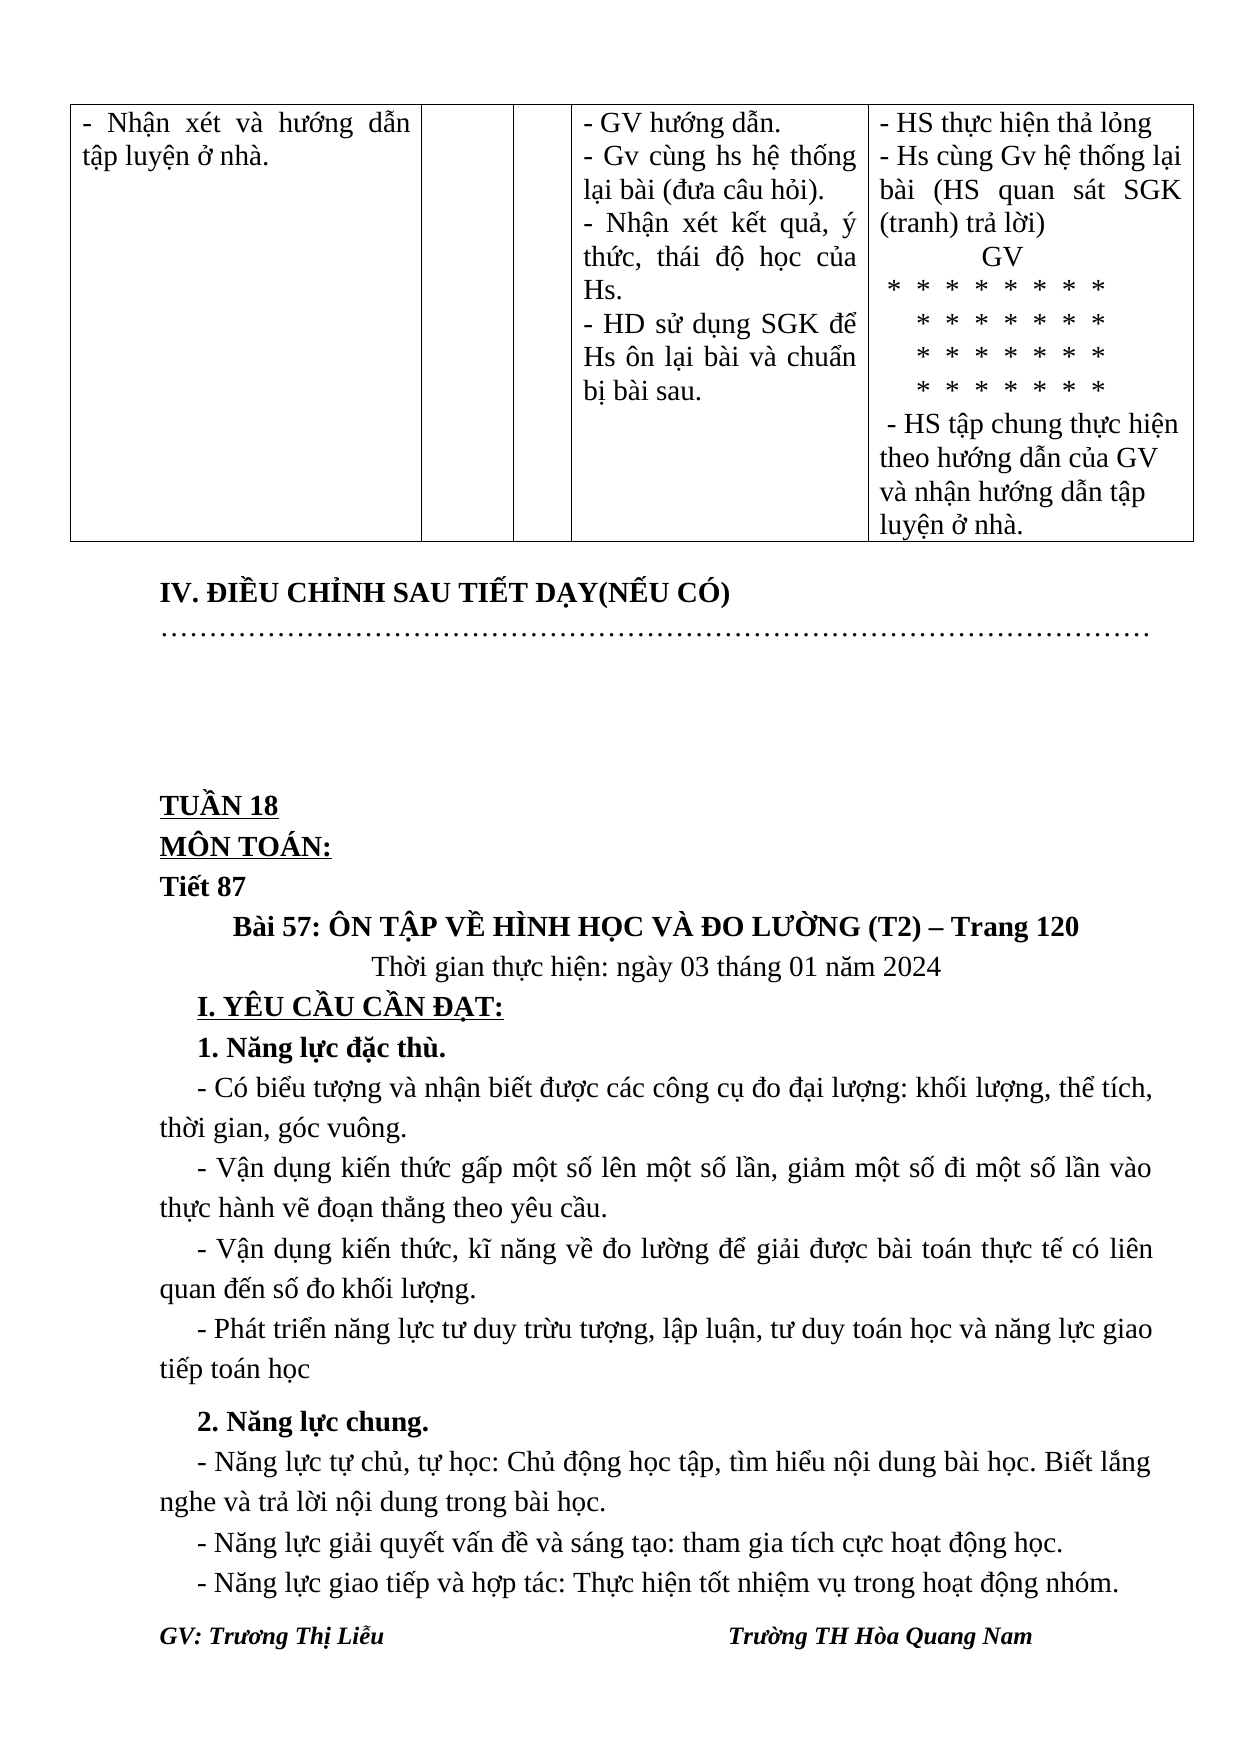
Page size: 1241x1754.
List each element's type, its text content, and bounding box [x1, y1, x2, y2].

text TUẦN 18 [159, 788, 1153, 822]
text - Năng lực giải quyết vấn đề và sáng tạo: tham gia tích cực hoạt động học. [159, 1525, 1153, 1558]
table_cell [514, 105, 571, 541]
text Tiết 87 [159, 869, 1153, 902]
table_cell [71, 105, 421, 541]
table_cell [572, 105, 868, 541]
text - Vận dụng kiến thức gấp một số lên một số lần, giảm một số đi một số lần vào thực hành vẽ đoạn thẳng theo yêu cầu. [159, 1150, 1153, 1224]
text Bài 57: ÔN TẬP VỀ HÌNH HỌC VÀ ĐO LƯỜNG (T2) – Trang 120 [159, 909, 1153, 943]
text 1. Năng lực đặc thù. [159, 1030, 1153, 1063]
text - Phát triển năng lực tư duy trừu tượng, lập luận, tư duy toán học và năng lực giao tiếp toán học [159, 1311, 1153, 1385]
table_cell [869, 105, 1193, 541]
text - Năng lực giao tiếp và hợp tác: Thực hiện tốt nhiệm vụ trong hoạt động nhóm. [159, 1565, 1153, 1598]
text - Vận dụng kiến thức, kĩ năng về đo lường để giải được bài toán thực tế có liên quan đến số đo khối lượng. [159, 1231, 1153, 1304]
text - Năng lực tự chủ, tự học: Chủ động học tập, tìm hiểu nội dung bài học. Biết lắng nghe và trả lời nội dung trong bài học. [159, 1444, 1153, 1518]
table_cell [422, 105, 513, 541]
text I. YÊU CẦU CẦN ĐẠT: [159, 989, 1153, 1023]
text ………………………………………………………………………………………… [159, 609, 1153, 642]
text 2. Năng lực chung. [159, 1404, 1153, 1438]
text IV. ĐIỀU CHỈNH SAU TIẾT DẠY(NẾU CÓ) [159, 575, 1153, 609]
text MÔN TOÁN: [159, 829, 1153, 862]
text - Có biểu tượng và nhận biết được các công cụ đo đại lượng: khối lượng, thể tích, thời gian, góc vuông. [159, 1070, 1153, 1144]
text Thời gian thực hiện: ngày 03 tháng 01 năm 2024 [159, 949, 1153, 983]
